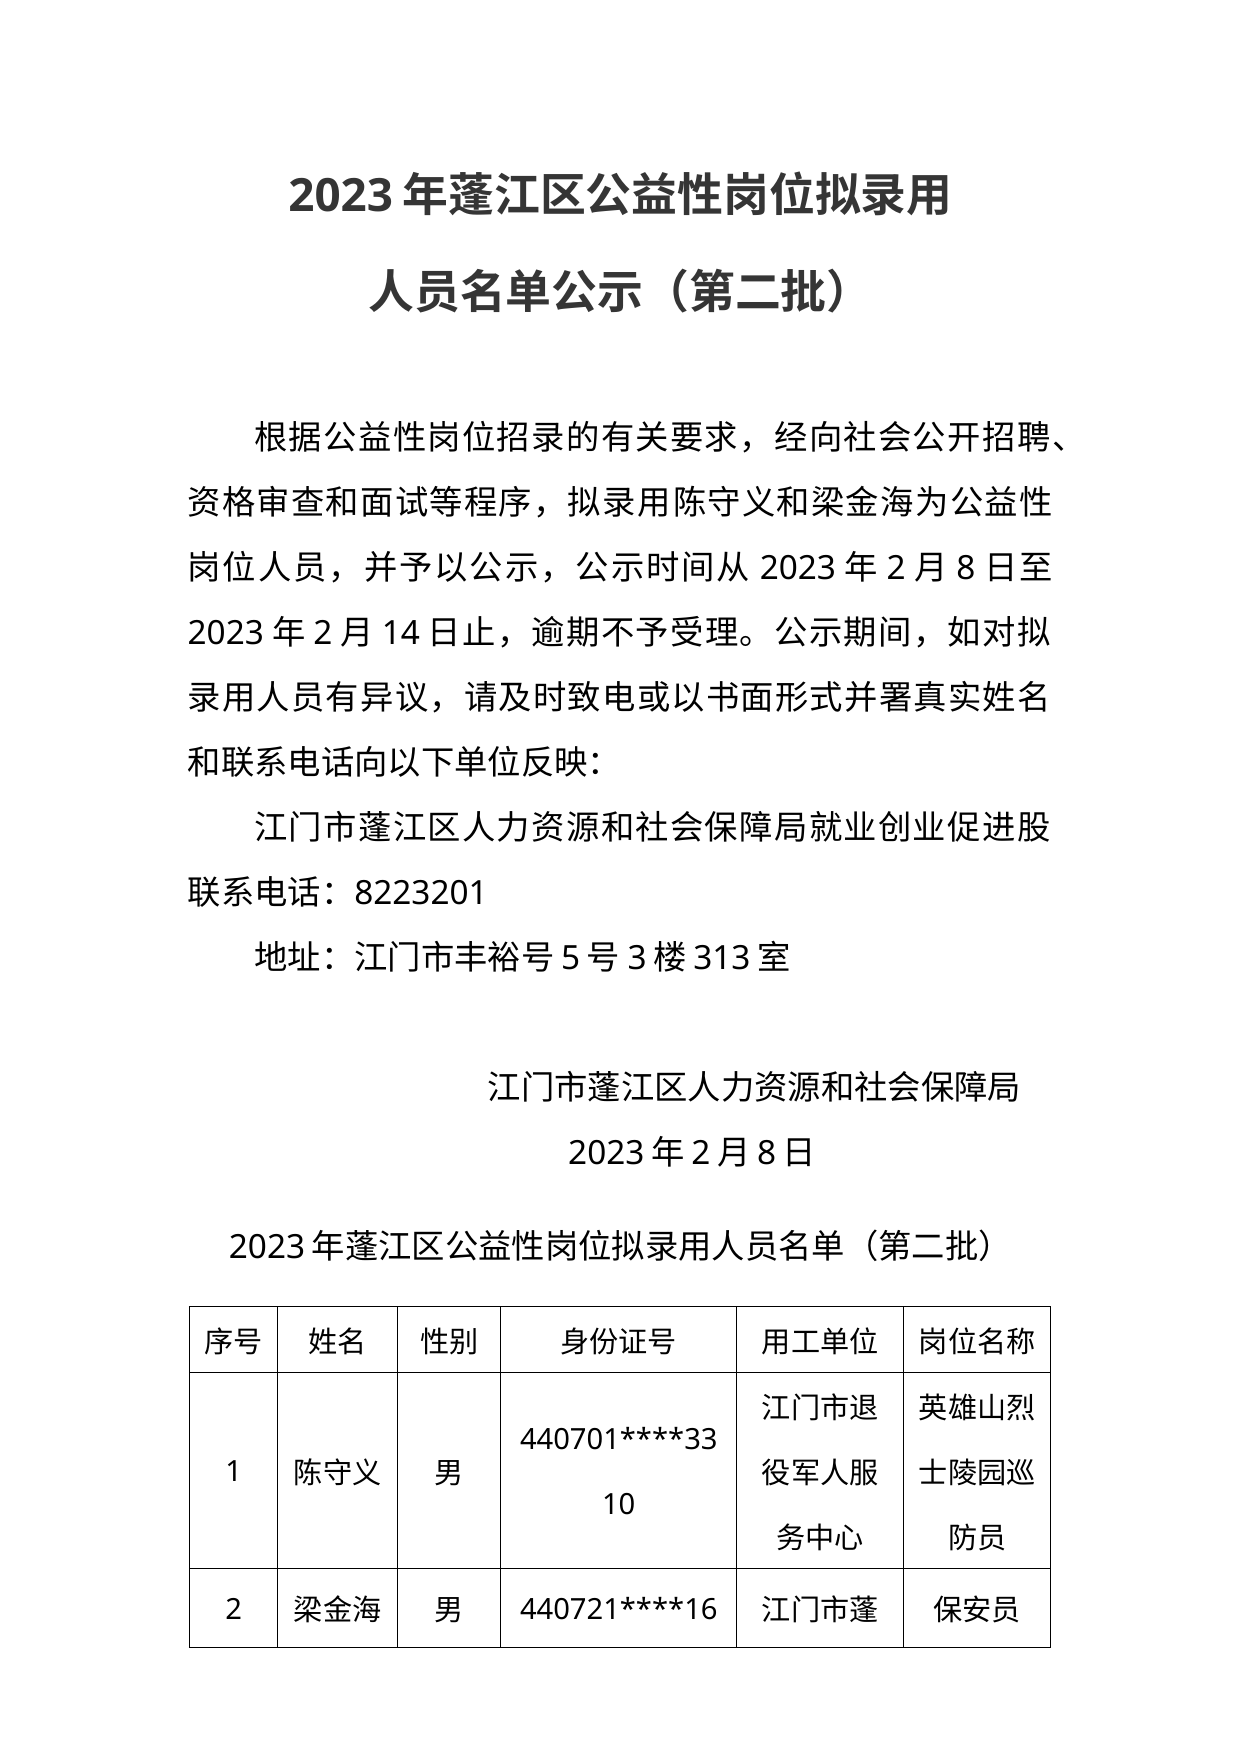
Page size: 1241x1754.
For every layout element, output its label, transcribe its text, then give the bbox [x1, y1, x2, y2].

text 人员名单公示（第二批） [187, 240, 1053, 338]
text 江门市蓬江区人力资源和社会保障局就业创业促进股 联系电话：8223201 [187, 793, 1053, 923]
table_cell 440701****3310 [501, 1373, 736, 1568]
table_header 岗位名称 [904, 1307, 1050, 1372]
table_header 姓名 [278, 1307, 397, 1372]
table_header 性别 [398, 1307, 500, 1372]
table_header 身份证号 [501, 1307, 736, 1372]
table_cell 男 [398, 1373, 500, 1568]
table_cell 江门市蓬江区白沙街道公共服务中心 [737, 1569, 903, 1647]
table_header 用工单位 [737, 1307, 903, 1372]
text 2023年2月8日 [187, 1118, 1053, 1183]
text 江门市蓬江区人力资源和社会保障局 [187, 1053, 1053, 1118]
table_cell 2 [190, 1569, 277, 1647]
text 2023年蓬江区公益性岗位拟录用 [187, 143, 1053, 240]
table_cell 男 [398, 1569, 500, 1647]
text 地址：江门市丰裕号5号 3楼313室 [187, 923, 1053, 988]
table_cell 保安员 [904, 1569, 1050, 1647]
text 2023年蓬江区公益性岗位拟录用人员名单（第二批） [187, 1212, 1053, 1277]
table_cell 江门市退役军人服务中心 [737, 1373, 903, 1568]
table_cell 英雄山烈士陵园巡防员 [904, 1373, 1050, 1568]
table_cell 陈守义 [278, 1373, 397, 1568]
table_cell 梁金海 [278, 1569, 397, 1647]
table_cell 1 [190, 1373, 277, 1568]
table_cell 440721****1616 [501, 1569, 736, 1647]
text 根据公益性岗位招录的有关要求，经向社会公开招聘、资格审查和面试等程序，拟录用陈守义和梁金海为公益性岗位人员，并予以公示，公示时间从2023年2月8日至2023年2月14日止，逾期不予受理。公示期间，如对拟录用人员有异议，请及时致电或以书面形式并署真实姓名和联系电话向以下单位反映： [187, 403, 1053, 793]
table_header 序号 [190, 1307, 277, 1372]
